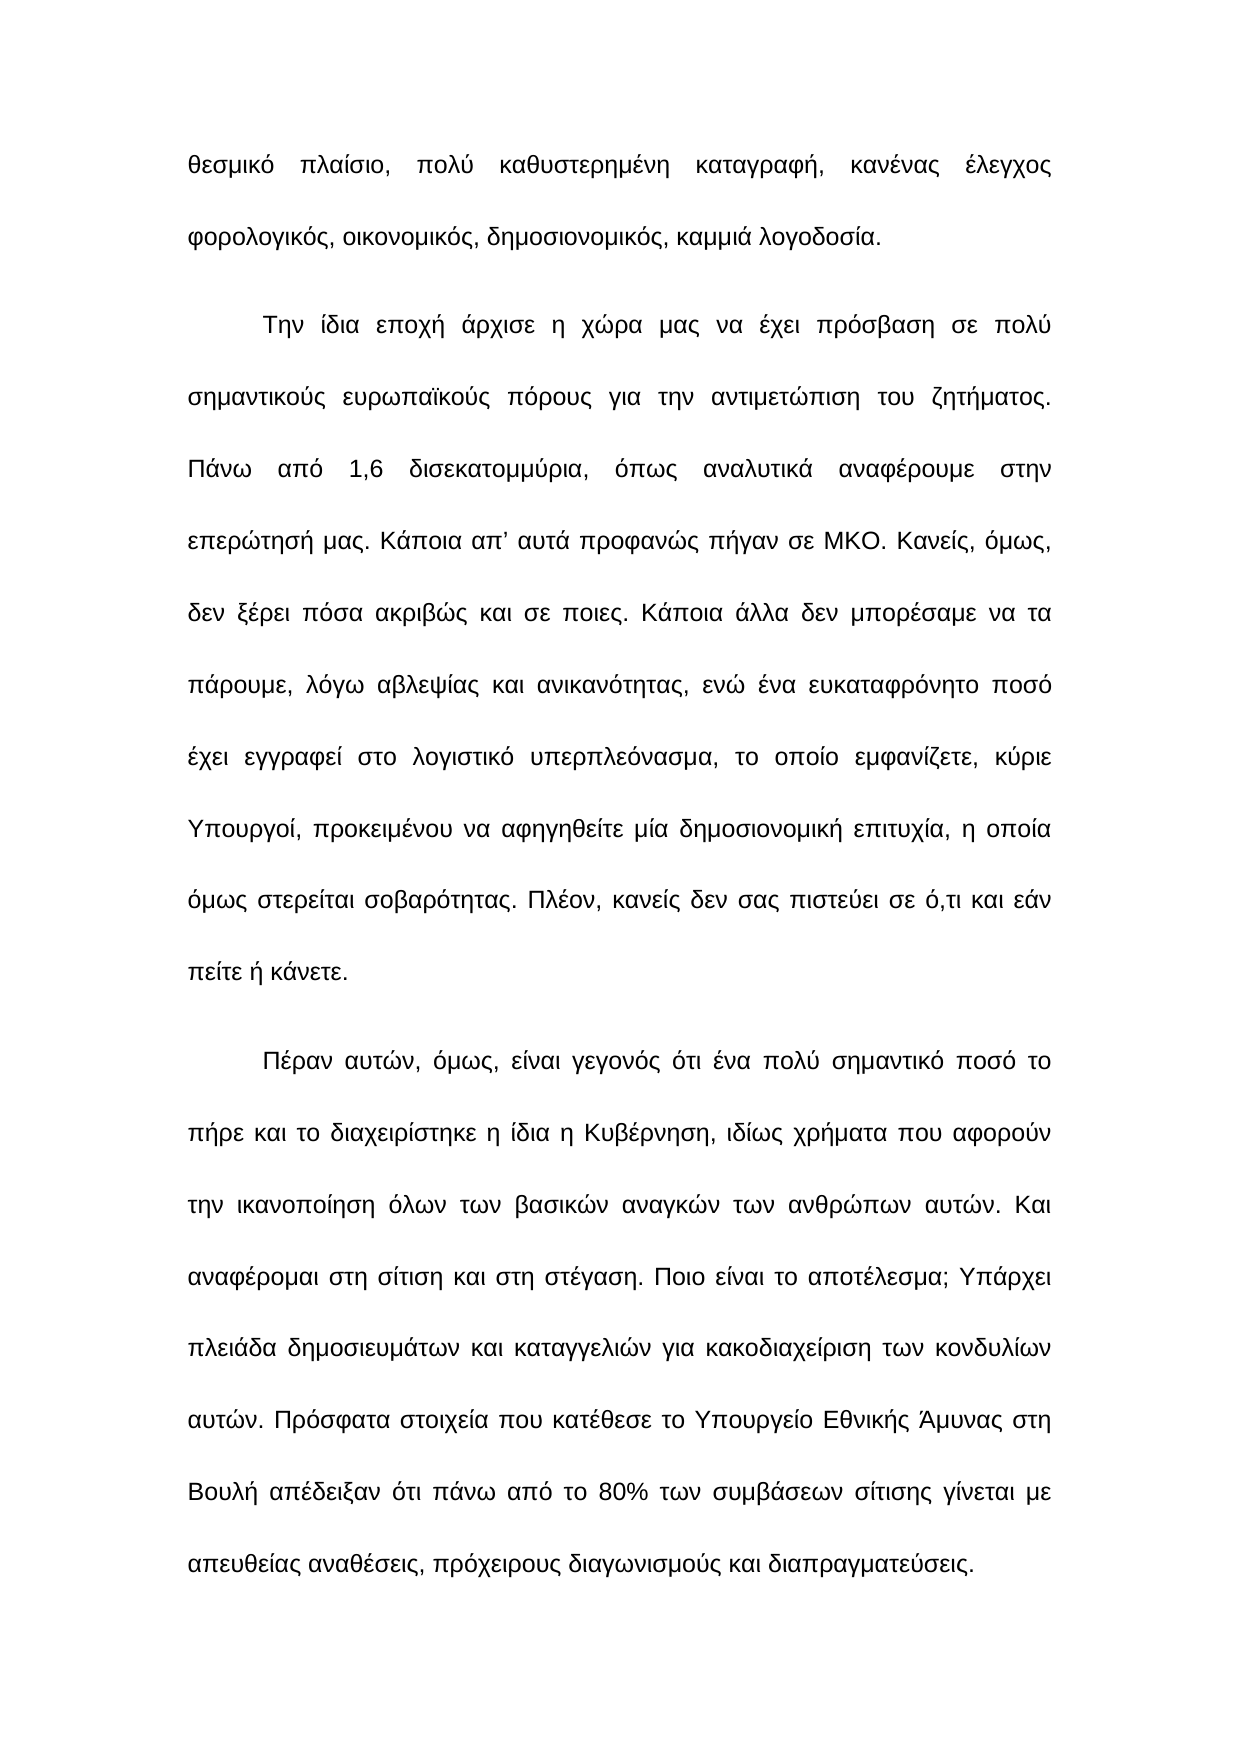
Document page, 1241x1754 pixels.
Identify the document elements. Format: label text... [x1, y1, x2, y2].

text Την ίδια εποχή άρχισε η χώρα μας να έχει πρόσβαση σε πολύ σημαντικούς ευρωπαϊκούς πόρους για την αντιμετώπιση του ζητήματος. Πάνω από 1,6 δισεκατομμύρια, όπως αναλυτικά αναφέρουμε στην επερώτησή μας. Κάποια απ’ αυτά προφανώς πήγαν σε ΜΚΟ. Κανείς, όμως, δεν ξέρει πόσα ακριβώς και σε ποιες. Κάποια άλλα δεν μπορέσαμε να τα πάρουμε, λόγω αβλεψίας και ανικανότητας, ενώ ένα ευκαταφρόνητο ποσό έχει εγγραφεί στο λογιστικό υπερπλεόνασμα, το οποίο εμφανίζετε, κύριε Υπουργοί, προκειμένου να αφηγηθείτε μία δημοσιονομική επιτυχία, η οποία όμως στερείται σοβαρότητας. Πλέον, κανείς δεν σας πιστεύει σε ό,τι και εάν πείτε ή κάνετε. [187, 310, 1053, 986]
text Πέραν αυτών, όμως, είναι γεγονός ότι ένα πολύ σημαντικό ποσό το πήρε και το διαχειρίστηκε η ίδια η Κυβέρνηση, ιδίως χρήματα που αφορούν την ικανοποίηση όλων των βασικών αναγκών των ανθρώπων αυτών. Και αναφέρομαι στη σίτιση και στη στέγαση. Ποιο είναι το αποτέλεσμα; Υπάρχει πλειάδα δημοσιευμάτων και καταγγελιών για κακοδιαχείριση των κονδυλίων αυτών. Πρόσφατα στοιχεία που κατέθεσε το Υπουργείο Εθνικής Άμυνας στη Βουλή απέδειξαν ότι πάνω από το 80% των συμβάσεων σίτισης γίνεται με απευθείας αναθέσεις, πρόχειρους διαγωνισμούς και διαπραγματεύσεις. [187, 1046, 1053, 1578]
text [187, 150, 1053, 251]
